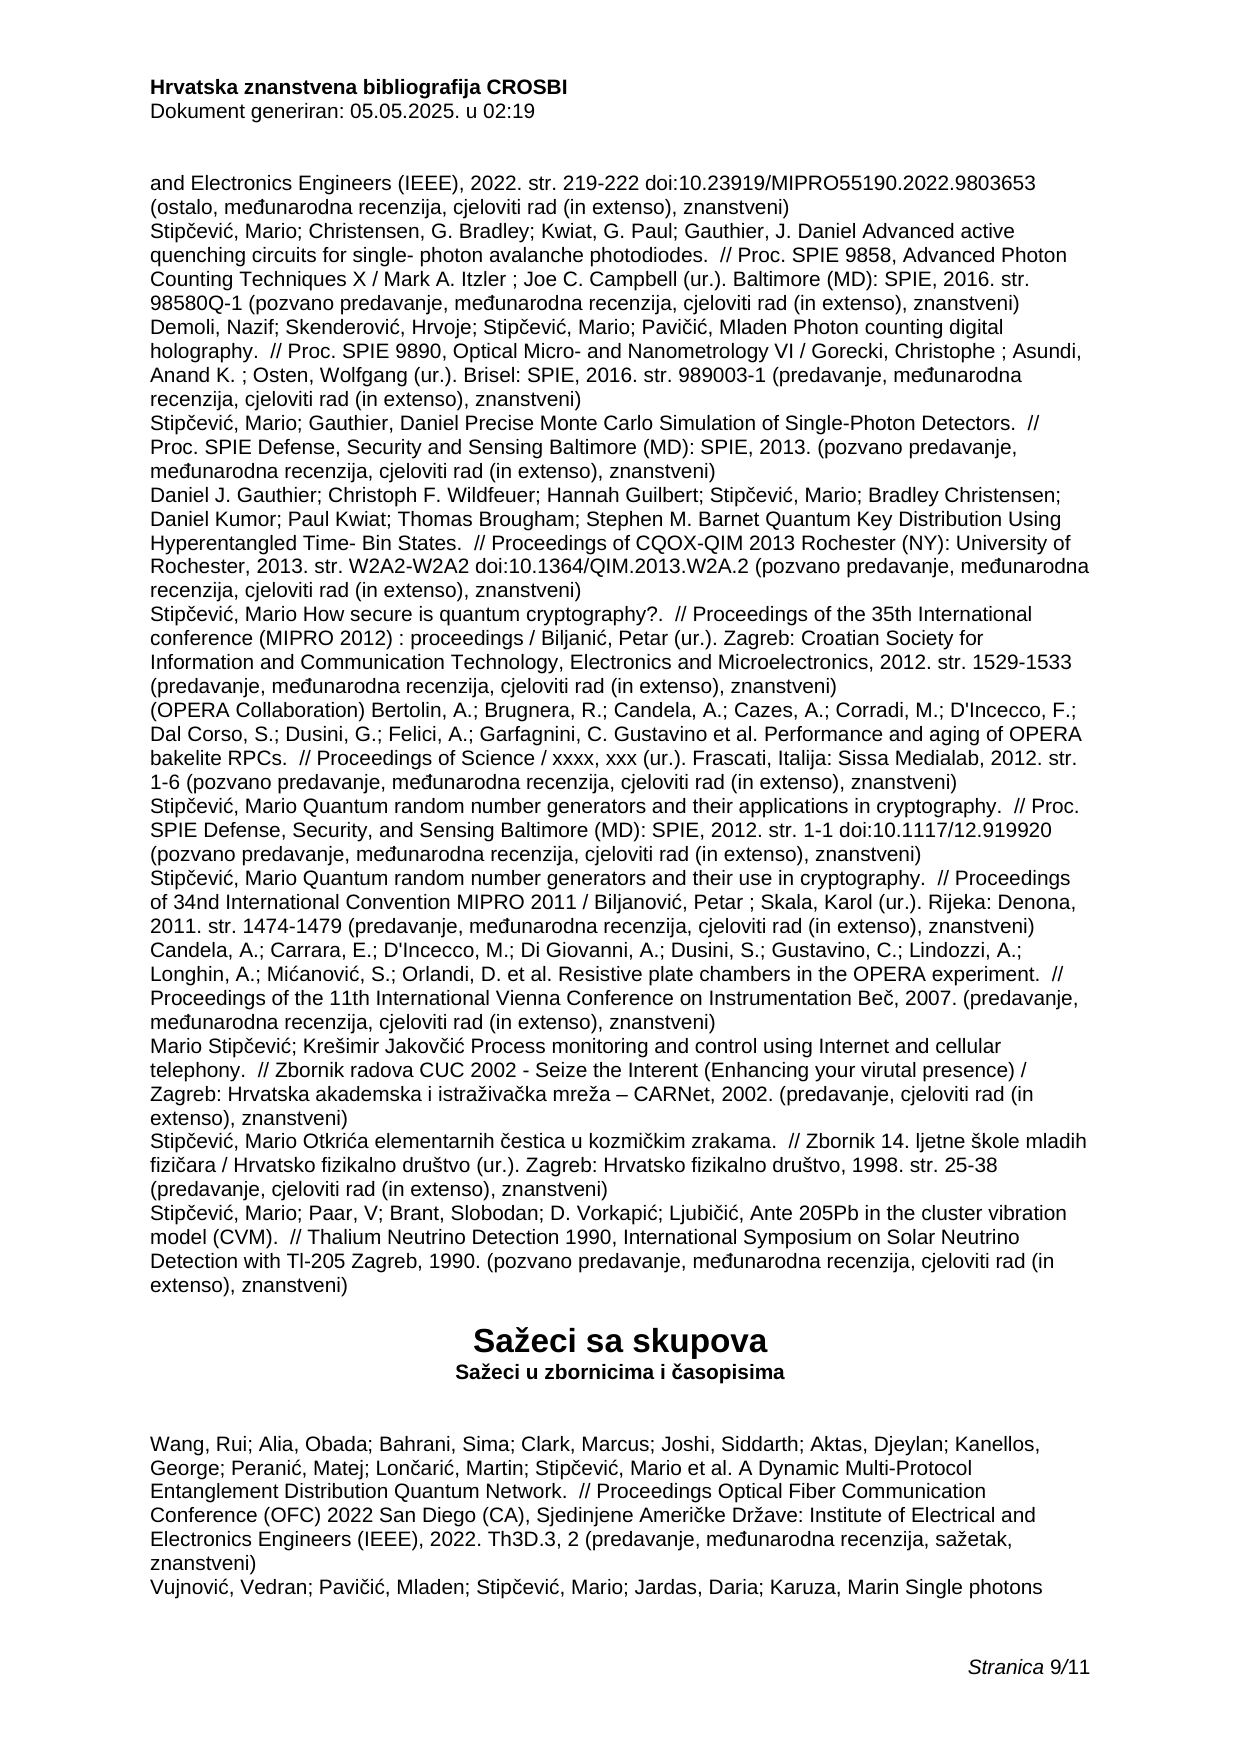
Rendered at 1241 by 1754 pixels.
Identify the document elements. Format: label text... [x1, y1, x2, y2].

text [150, 171, 1090, 219]
text (OPERA Collaboration) Bertolin, A.; Brugnera, R.; Candela, A.; Cazes, A.; Corradi, M.; D'Incecco, F.; Dal Corso, S.; Dusini, G.; Felici, A.; Garfagnini, C. Gustavino et al. [150, 698, 1090, 794]
text Candela, A.; Carrara, E.; D'Incecco, M.; Di Giovanni, A.; Dusini, S.; Gustavino, C.; Lindozzi, A.; Longhin, A.; Mićanović, S.; Orlandi, D. et al. [150, 938, 1090, 1033]
text Wang, Rui; Alia, Obada; Bahrani, Sima; Clark, Marcus; Joshi, Siddarth; Aktas, Djeylan; Kanellos, George; Peranić, Matej; Lončarić, Martin; Stipčević, Mario et al. [150, 1431, 1090, 1575]
text Stipčević, Mario; Paar, V; Brant, Slobodan; D. Vorkapić; Ljubičić, Ante [150, 1201, 1090, 1297]
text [150, 1575, 1090, 1599]
subtitle Sažeci u zbornicima i časopisima [150, 1359, 1090, 1383]
subtitle Sažeci sa skupova [150, 1321, 1090, 1359]
text Stipčević, Mario [150, 602, 1090, 698]
text Stipčević, Mario; Christensen, G. Bradley; Kwiat, G. Paul; Gauthier, J. Daniel [150, 219, 1090, 315]
text Stipčević, Mario [150, 866, 1090, 938]
text Stipčević, Mario; Gauthier, Daniel [150, 411, 1090, 482]
text Demoli, Nazif; Skenderović, Hrvoje; Stipčević, Mario; Pavičić, Mladen [150, 315, 1090, 411]
text Stipčević, Mario [150, 794, 1090, 866]
text Mario Stipčević; Krešimir Jakovčić [150, 1033, 1090, 1129]
text Daniel J. Gauthier; Christoph F. Wildfeuer; Hannah Guilbert; Stipčević, Mario; Bradley Christensen; Daniel Kumor; Paul Kwiat; Thomas Brougham; Stephen M. Barnet [150, 482, 1090, 602]
text Stipčević, Mario [150, 1129, 1090, 1201]
